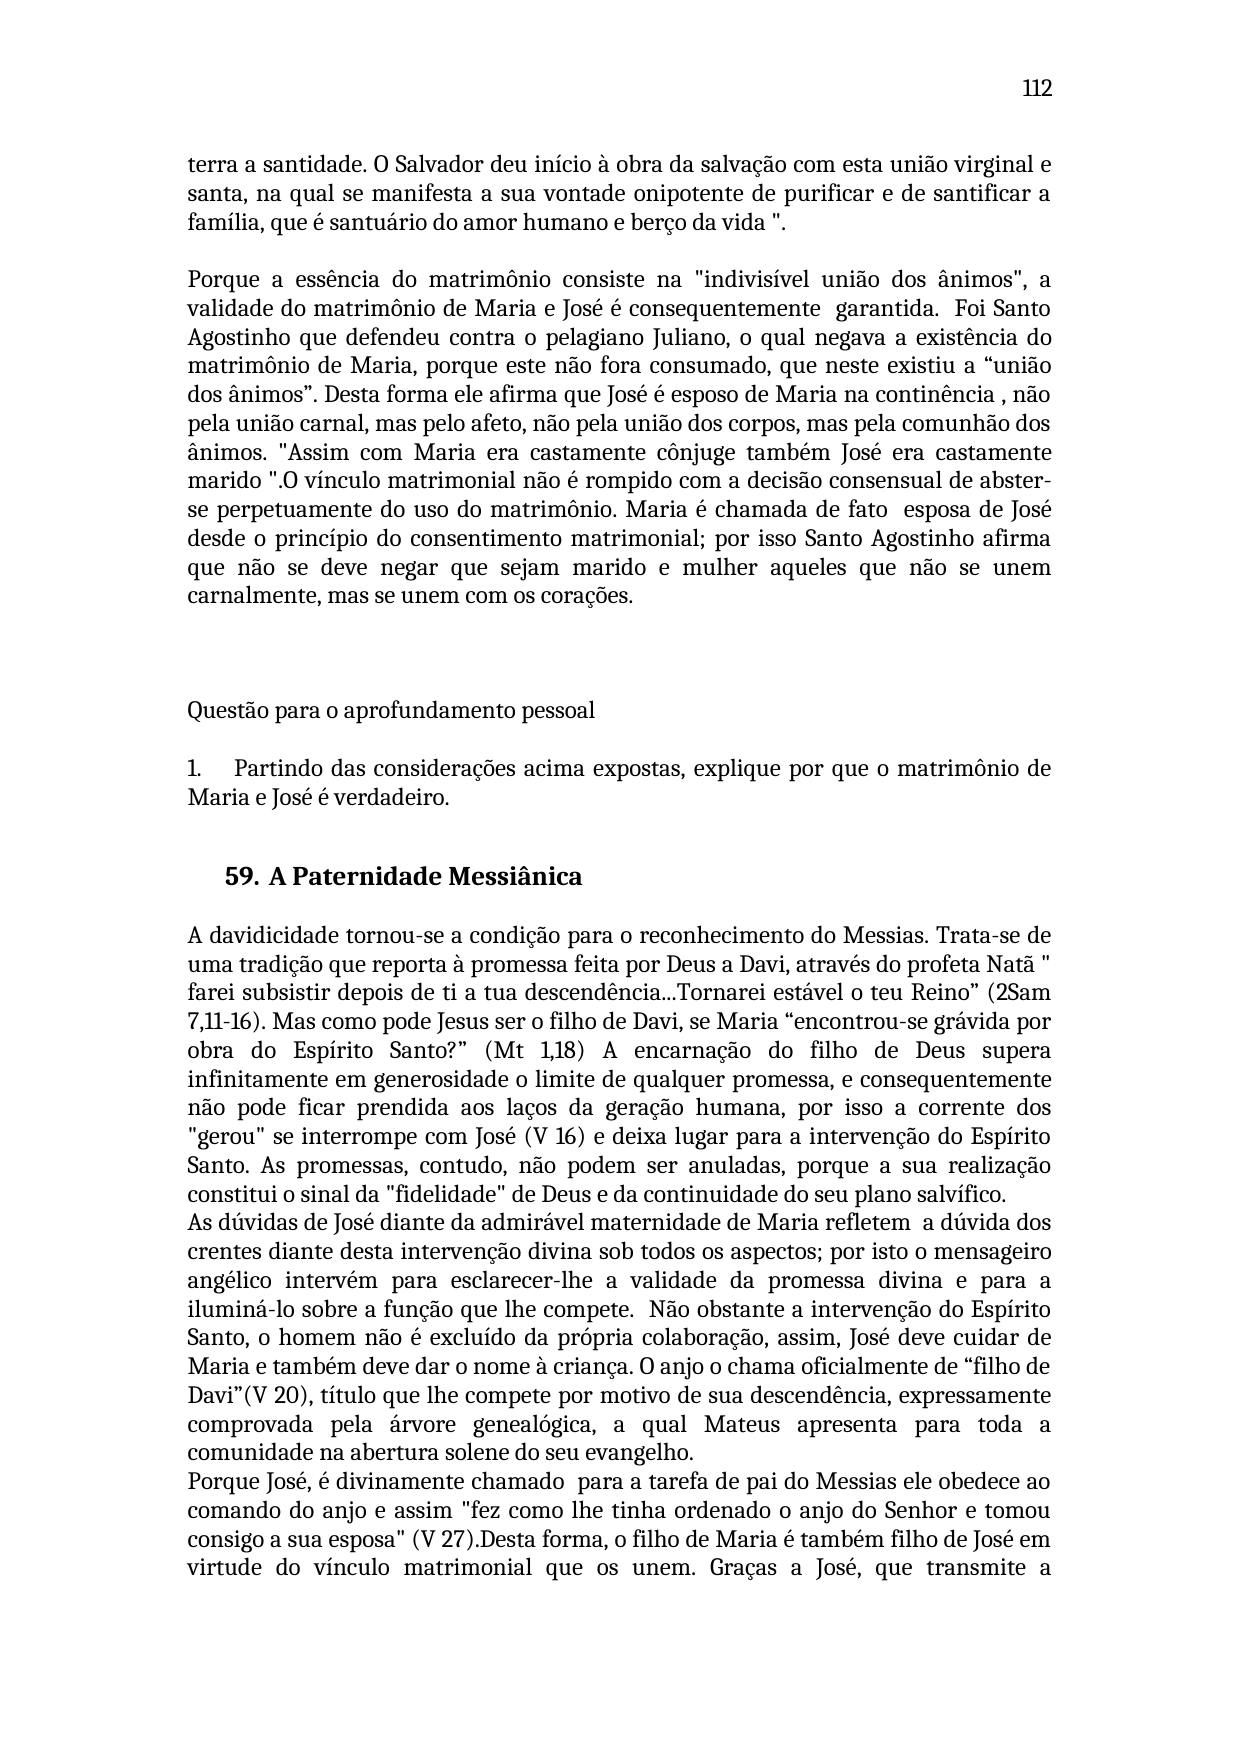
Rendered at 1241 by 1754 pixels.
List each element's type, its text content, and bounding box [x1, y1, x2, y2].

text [187, 150, 1053, 236]
text As dúvidas de José diante da admirável maternidade de Maria refletem a dúvida dos crentes diante desta intervenção divina sob todos os aspectos; por isto o mensageiro angélico intervém para esclarecer-lhe a validade da promessa divina e para a iluminá-lo sobre a função que lhe compete. Não obstante a intervenção do Espírito Santo, o homem não é excluído da própria colaboração, assim, José deve cuidar de Maria e também deve dar o nome à criança. O anjo o chama oficialmente de “filho de Davi”(V 20), título que lhe compete por motivo de sua descendência, expressamente comprovada pela árvore genealógica, a qual Mateus apresenta para toda a comunidade na abertura solene do seu evangelho. [187, 1208, 1053, 1467]
subtitle A Paternidade Messiânica [225, 861, 1053, 892]
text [187, 1467, 1053, 1582]
text A davidicidade tornou-se a condição para o reconhecimento do Messias. Trata-se de uma tradição que reporta à promessa feita por Deus a Davi, através do profeta Natã " farei subsistir depois de ti a tua descendência...Tornarei estável o teu Reino” (2Sam 7,11-16). Mas como pode Jesus ser o filho de Davi, se Maria “encontrou-se grávida por obra do Espírito Santo?” (Mt 1,18) A encarnação do filho de Deus supera infinitamente em generosidade o limite de qualquer promessa, e consequentemente não pode ficar prendida aos laços da geração humana, por isso a corrente dos "gerou" se interrompe com José (V 16) e deixa lugar para a intervenção do Espírito Santo. As promessas, contudo, não podem ser anuladas, porque a sua realização constitui o sinal da "fidelidade" de Deus e da continuidade do seu plano salvífico. [187, 921, 1053, 1208]
text Questão para o aprofundamento pessoal [187, 696, 1053, 725]
text 1. Partindo das considerações acima expostas, explique por que o matrimônio de Maria e José é verdadeiro. [187, 754, 1053, 811]
text Porque a essência do matrimônio consiste na "indivisível união dos ânimos", a validade do matrimônio de Maria e José é consequentemente garantida. Foi Santo Agostinho que defendeu contra o pelagiano Juliano, o qual negava a existência do matrimônio de Maria, porque este não fora consumado, que neste existiu a “união dos ânimos”. Desta forma ele afirma que José é esposo de Maria na continência , não pela união carnal, mas pelo afeto, não pela união dos corpos, mas pela comunhão dos ânimos. "Assim com Maria era castamente cônjuge também José era castamente marido ".O vínculo matrimonial não é rompido com a decisão consensual de abster-se perpetuamente do uso do matrimônio. Maria é chamada de fato esposa de José desde o princípio do consentimento matrimonial; por isso Santo Agostinho afirma que não se deve negar que sejam marido e mulher aqueles que não se unem carnalmente, mas se unem com os corações. [187, 265, 1053, 610]
